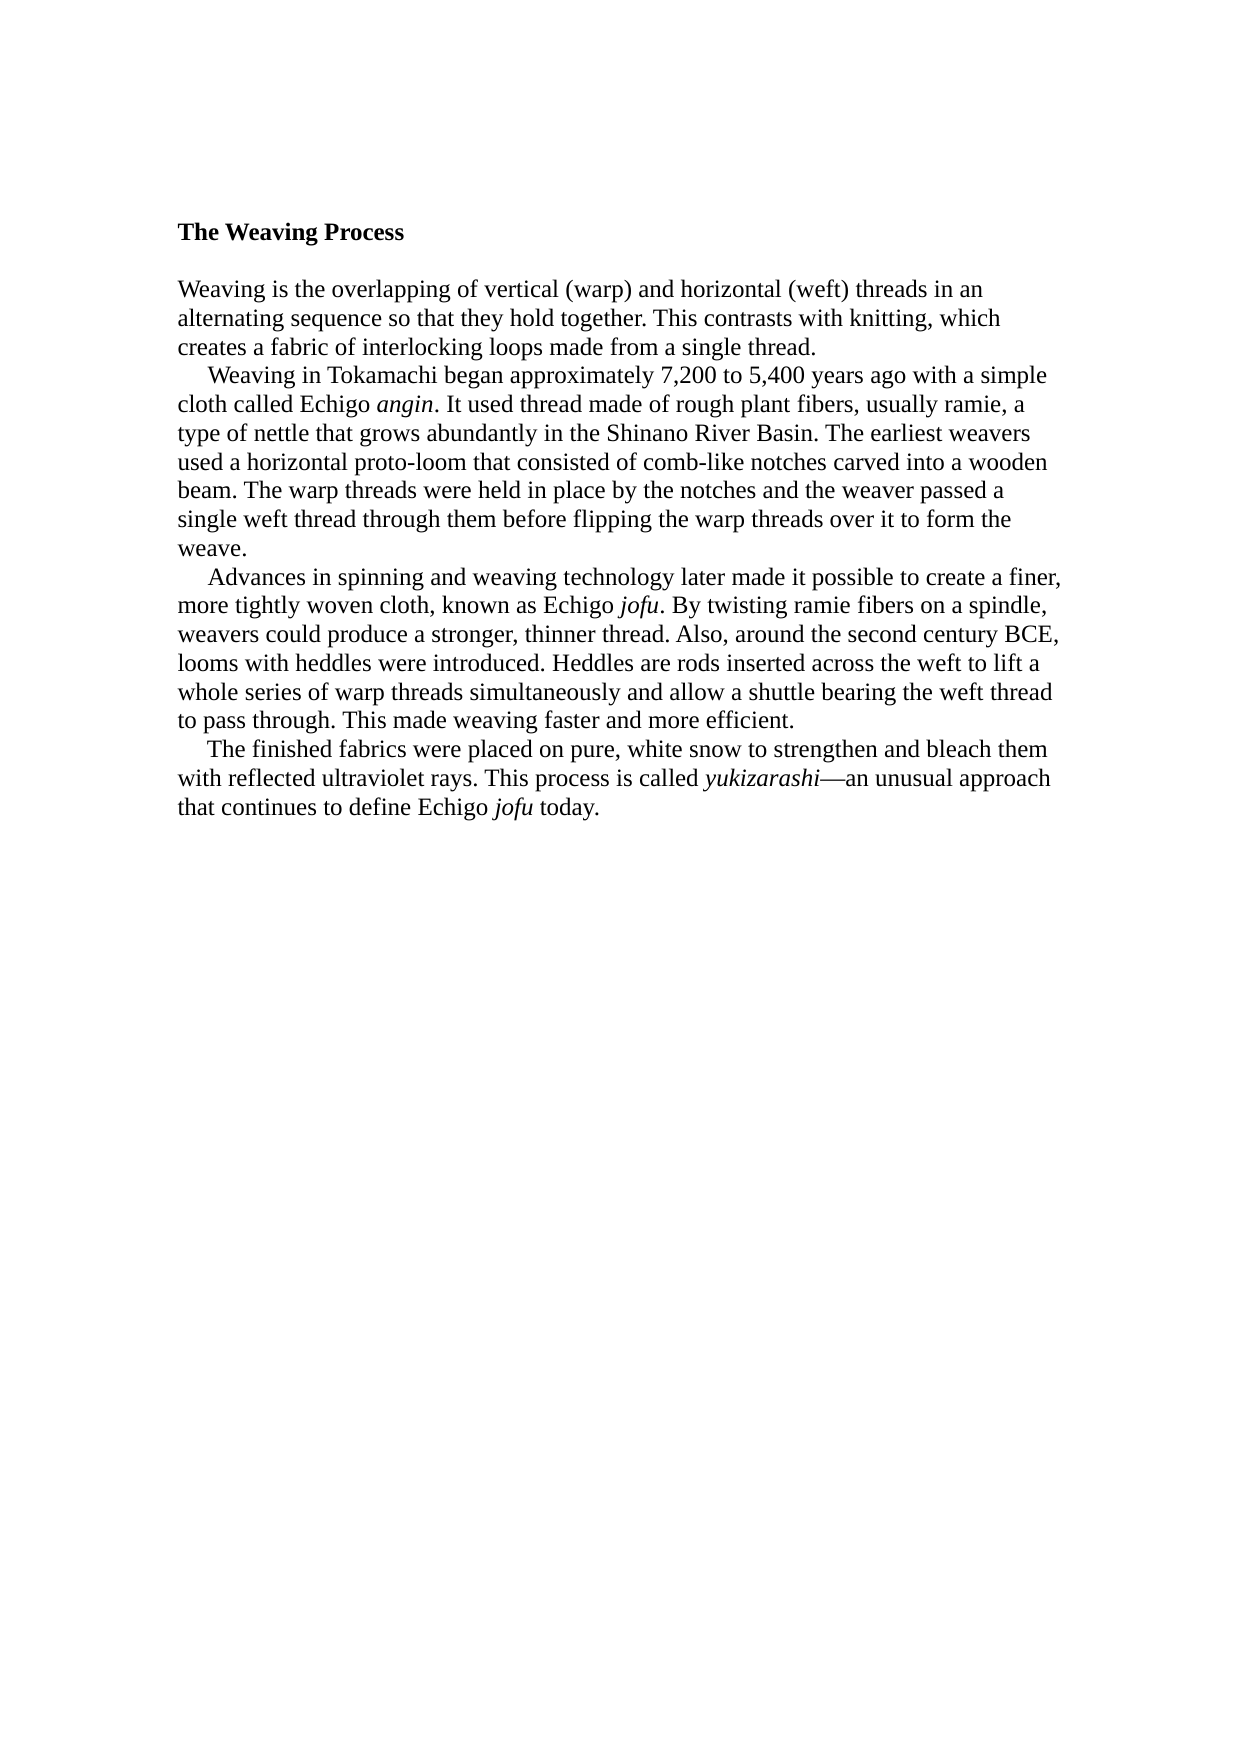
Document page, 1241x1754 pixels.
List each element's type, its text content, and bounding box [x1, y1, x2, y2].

text The finished fabrics were placed on pure, white snow to strengthen and bleach them with reflected ultraviolet rays. This process is called yukizarashi—an unusual approach that continues to define Echigo jofu today. [177, 734, 1063, 821]
text The Weaving Process [177, 217, 1063, 246]
text Weaving in Tokamachi began approximately 7,200 to 5,400 years ago with a simple cloth called Echigo angin. It used thread made of rough plant fibers, usually ramie, a type of nettle that grows abundantly in the Shinano River Basin. The earliest weavers used a horizontal proto-loom that consisted of comb-like notches carved into a wooden beam. The warp threads were held in place by the notches and the weaver passed a single weft thread through them before flipping the warp threads over it to form the weave. [177, 361, 1063, 562]
text Weaving is the overlapping of vertical (warp) and horizontal (weft) threads in an alternating sequence so that they hold together. This contrasts with knitting, which creates a fabric of interlocking loops made from a single thread. [177, 274, 1063, 361]
text Advances in spinning and weaving technology later made it possible to create a finer, more tightly woven cloth, known as Echigo jofu. By twisting ramie fibers on a spindle, weavers could produce a stronger, thinner thread. Also, around the second century BCE, looms with heddles were introduced. Heddles are rods inserted across the weft to lift a whole series of warp threads simultaneously and allow a shuttle bearing the weft thread to pass through. This made weaving faster and more efficient. [177, 562, 1063, 734]
